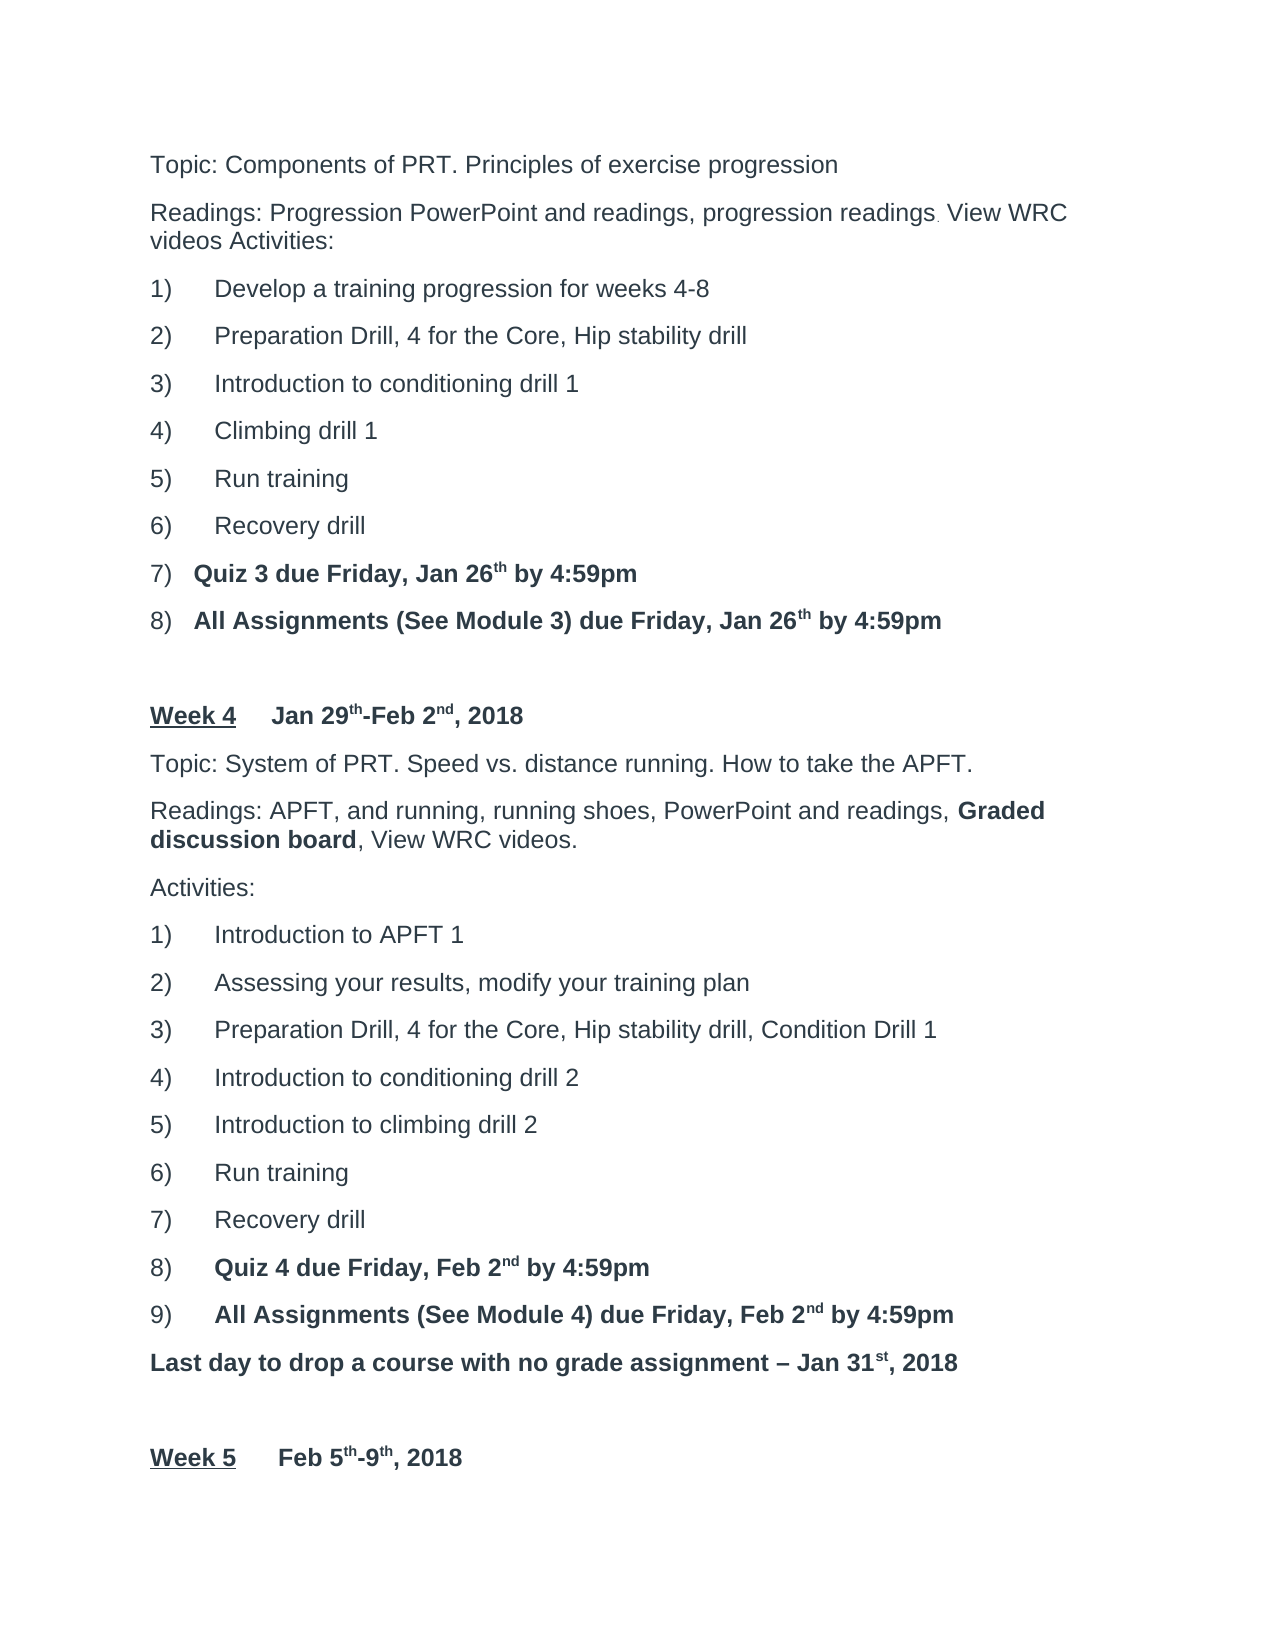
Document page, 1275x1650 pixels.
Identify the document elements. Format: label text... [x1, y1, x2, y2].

text Readings: Progression PowerPoint and readings, progression readings. View WRC videos Activities: [150, 197, 1125, 255]
text Week 5 Feb 5th-9th, 2018 [150, 1442, 1125, 1471]
text 8) Quiz 4 due Friday, Feb 2nd by 4:59pm [150, 1252, 1125, 1281]
text 5) Run training [150, 464, 1125, 492]
text Last day to drop a course with no grade assignment – Jan 31st, 2018 [150, 1347, 1125, 1376]
text 3) Preparation Drill, 4 for the Core, Hip stability drill, Condition Drill 1 [150, 1015, 1125, 1044]
text 3) Introduction to conditioning drill 1 [150, 369, 1125, 397]
text 1) Develop a training progression for weeks 4-8 [150, 274, 1125, 302]
text 2) Assessing your results, modify your training plan [150, 967, 1125, 996]
text 6) Run training [150, 1157, 1125, 1186]
text Week 4 Jan 29th-Feb 2nd, 2018 [150, 701, 1125, 730]
text Readings: APFT, and running, running shoes, PowerPoint and readings, Graded discussion board, View WRC videos. [150, 796, 1125, 854]
text 8) All Assignments (See Module 3) due Friday, Jan 26th by 4:59pm [150, 606, 1125, 635]
text 2) Preparation Drill, 4 for the Core, Hip stability drill [150, 321, 1125, 350]
text 4) Climbing drill 1 [150, 416, 1125, 445]
text 6) Recovery drill [150, 511, 1125, 540]
text 4) Introduction to conditioning drill 2 [150, 1062, 1125, 1091]
text 7) Quiz 3 due Friday, Jan 26th by 4:59pm [150, 559, 1125, 587]
text 1) Introduction to APFT 1 [150, 920, 1125, 949]
text 7) Recovery drill [150, 1205, 1125, 1234]
text Topic: Components of PRT. Principles of exercise progression [150, 150, 1125, 179]
text Topic: System of PRT. Speed vs. distance running. How to take the APFT. [150, 749, 1125, 777]
text 5) Introduction to climbing drill 2 [150, 1110, 1125, 1139]
text Activities: [150, 872, 1125, 901]
text 9) All Assignments (See Module 4) due Friday, Feb 2nd by 4:59pm [150, 1300, 1125, 1329]
